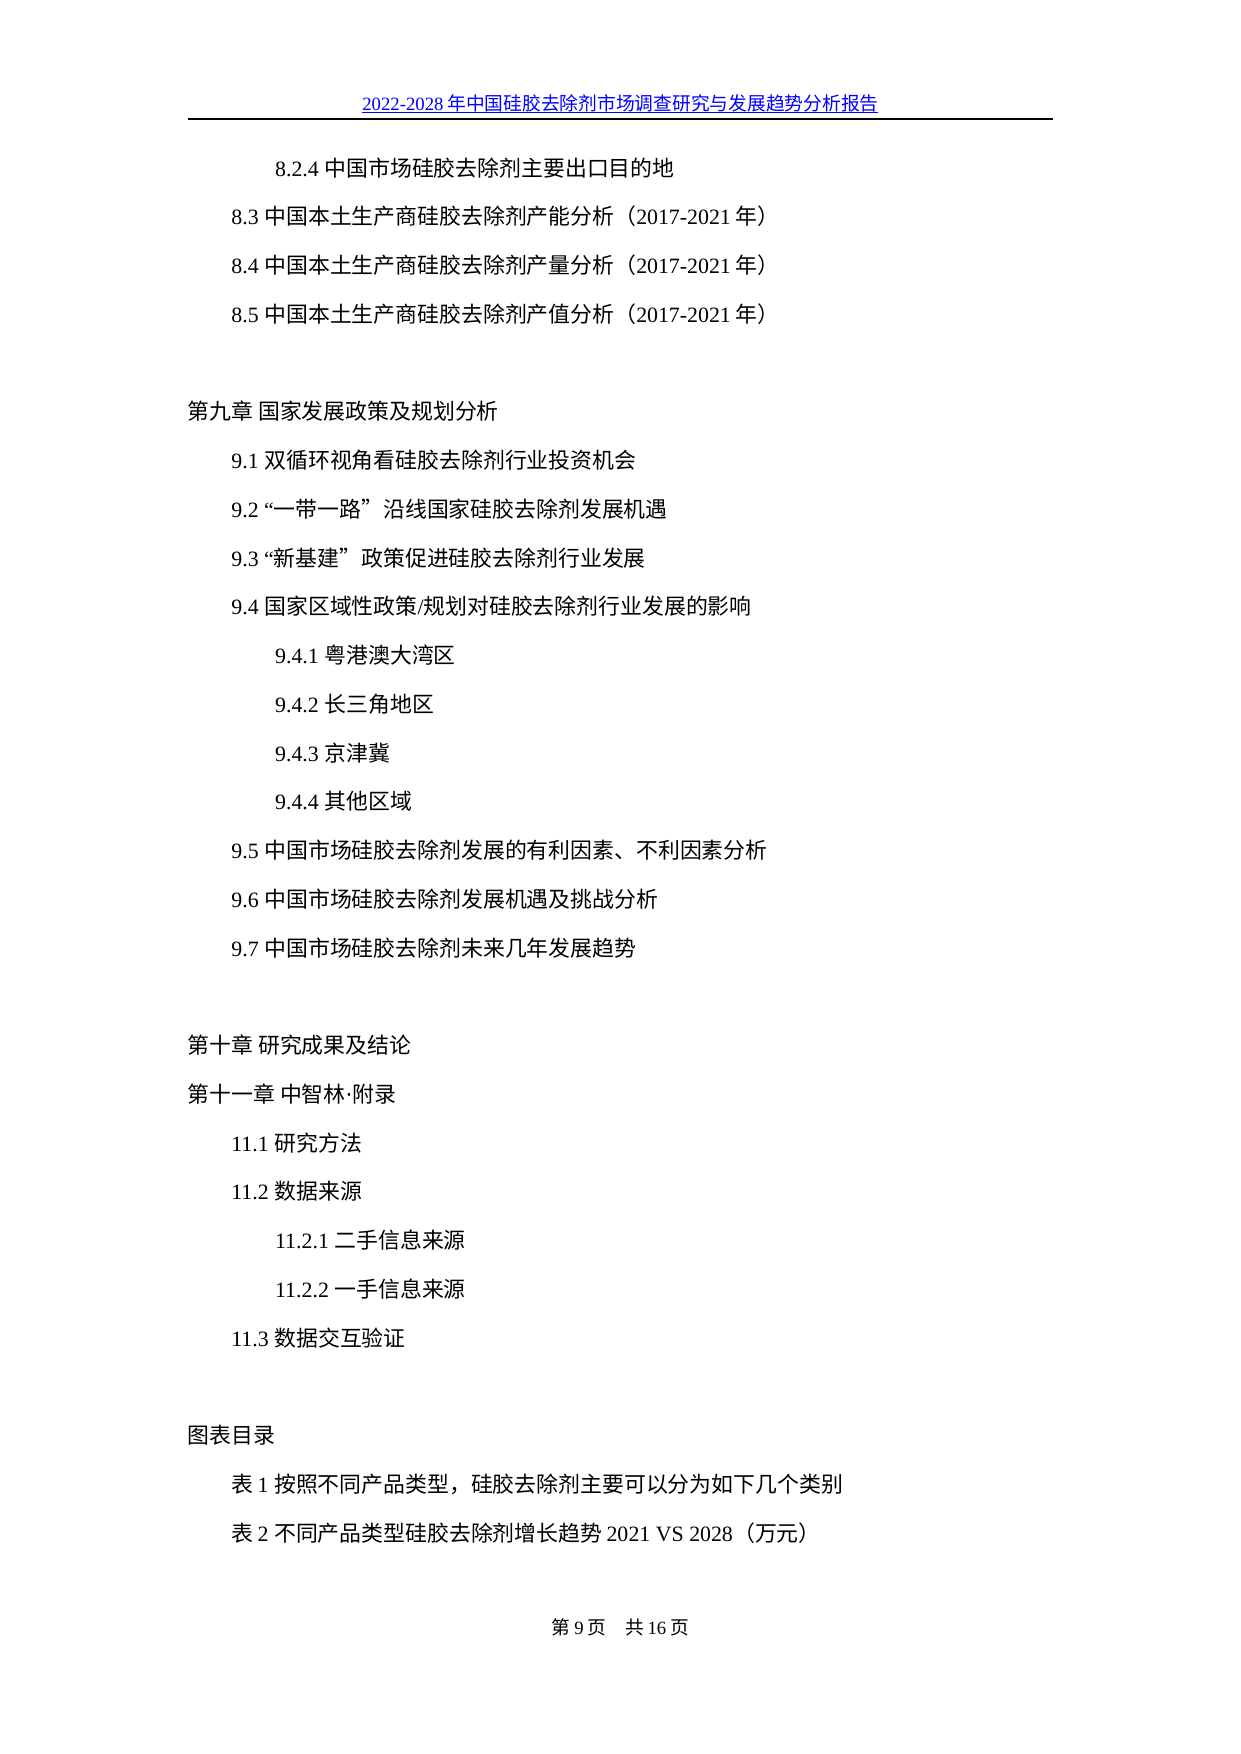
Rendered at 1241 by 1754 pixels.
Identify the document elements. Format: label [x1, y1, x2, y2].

text [187, 150, 1053, 1548]
